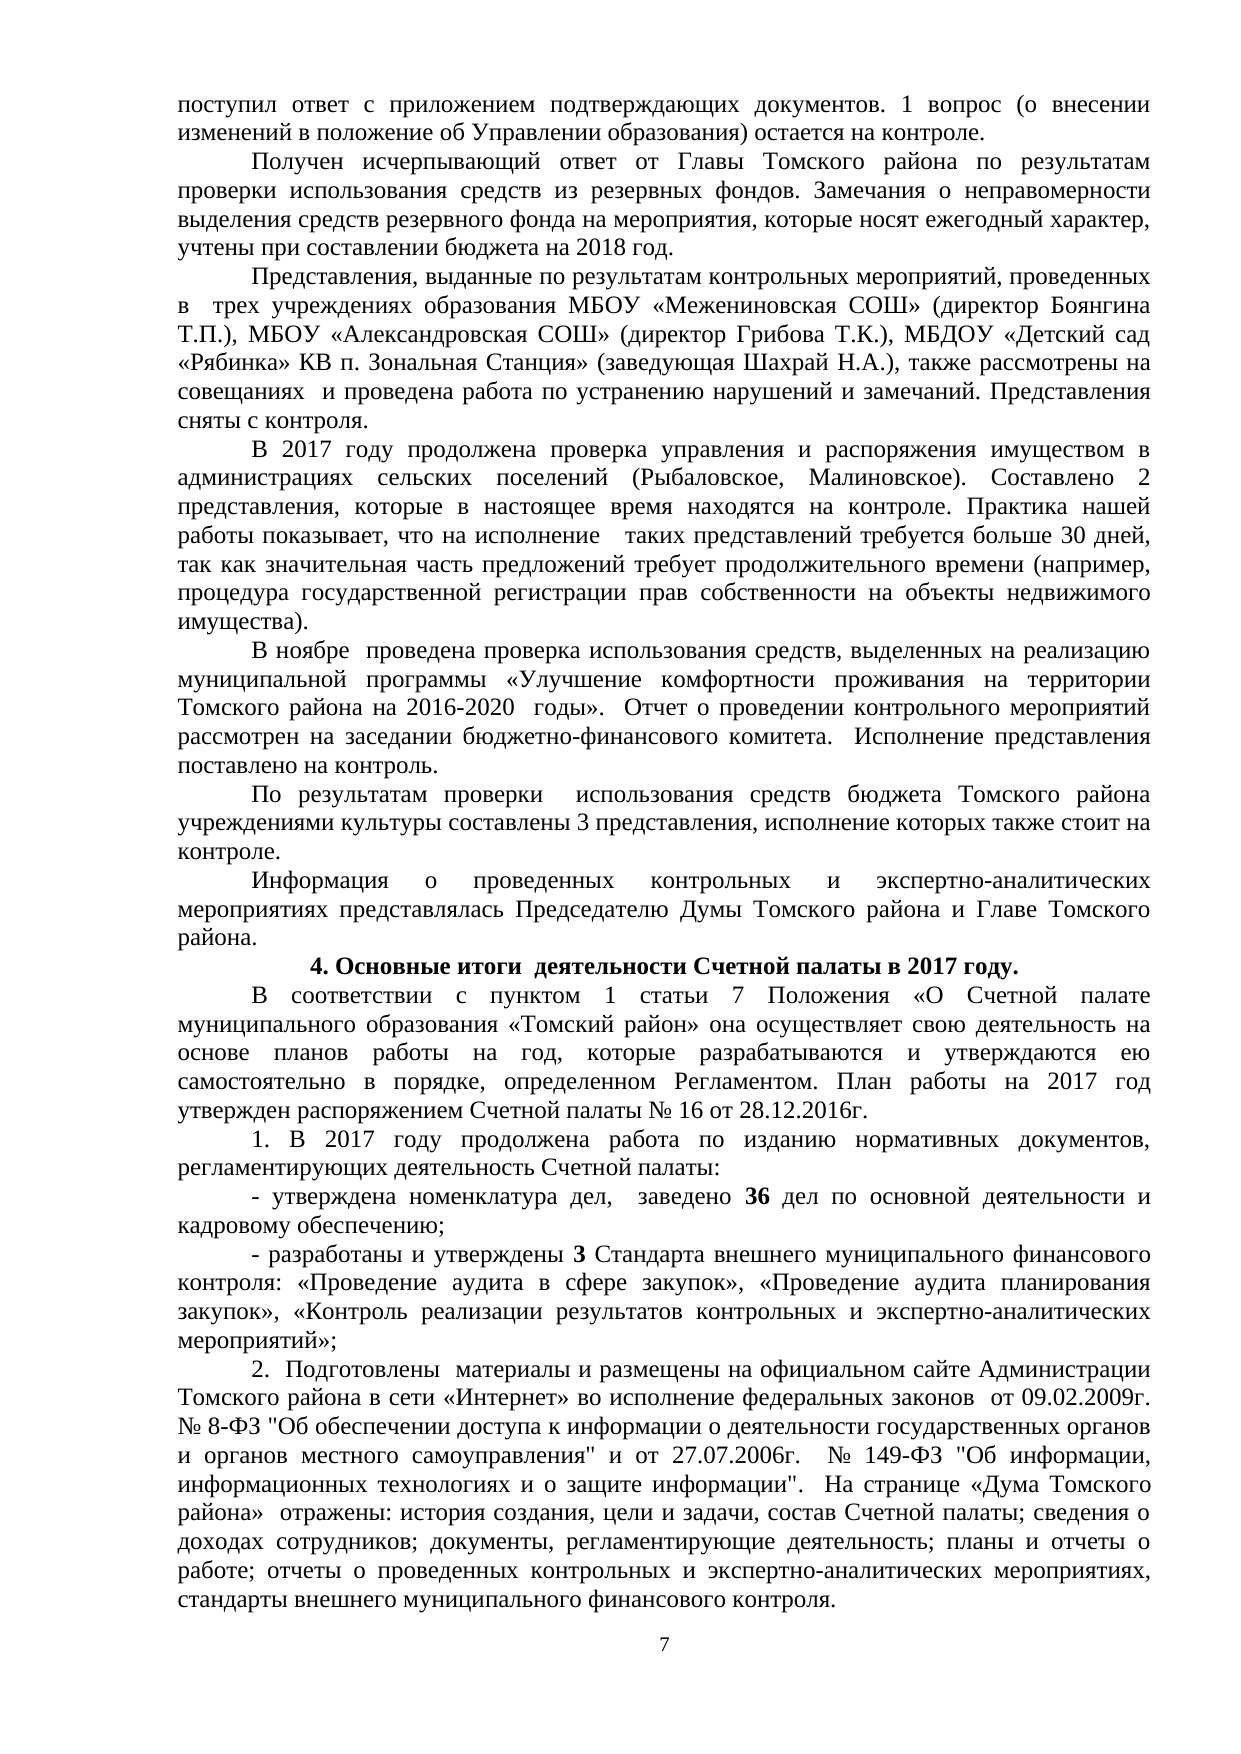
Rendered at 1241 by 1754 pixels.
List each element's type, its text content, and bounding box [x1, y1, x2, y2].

text 4. Основные итоги деятельности Счетной палаты в 2017 году. [177, 951, 1152, 980]
text Получен исчерпывающий ответ от Главы Томского района по результатам проверки использования средств из резервных фондов. Замечания о неправомерности выделения средств резервного фонда на мероприятия, которые носят ежегодный характер, учтены при составлении бюджета на 2018 год. [177, 146, 1152, 261]
text В 2017 году продолжена проверка управления и распоряжения имуществом в администрациях сельских поселений (Рыбаловское, Малиновское). Составлено 2 представления, которые в настоящее время находятся на контроле. Практика нашей работы показывает, что на исполнение таких представлений требуется больше 30 дней, так как значительная часть предложений требует продолжительного времени (например, процедура государственной регистрации прав собственности на объекты недвижимого имущества). [177, 434, 1152, 635]
text 2. Подготовлены материалы и размещены на официальном сайте Администрации Томского района в сети «Интернет» во исполнение федеральных законов от 09.02.2009г. № 8-ФЗ "Об обеспечении доступа к информации о деятельности государственных органов и органов местного самоуправления" и от 27.07.2006г. № 149-ФЗ "Об информации, информационных технологиях и о защите информации". На странице «Дума Томского района» отражены: история создания, цели и задачи, состав Счетной палаты; сведения о доходах сотрудников; документы, регламентирующие деятельность; планы и отчеты о работе; отчеты о проведенных контрольных и экспертно-аналитических мероприятиях, стандарты внешнего муниципального финансового контроля. [177, 1354, 1152, 1612]
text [177, 89, 1152, 146]
text - утверждена номенклатура дел, заведено 36 дел по основной деятельности и кадровому обеспечению; [177, 1181, 1152, 1239]
text - разработаны и утверждены 3 Стандарта внешнего муниципального финансового контроля: «Проведение аудита в сфере закупок», «Проведение аудита планирования закупок», «Контроль реализации результатов контрольных и экспертно-аналитических мероприятий»; [177, 1239, 1152, 1354]
text По результатам проверки использования средств бюджета Томского района учреждениями культуры составлены 3 представления, исполнение которых также стоит на контроле. [177, 779, 1152, 865]
text В ноябре проведена проверка использования средств, выделенных на реализацию муниципальной программы «Улучшение комфортности проживания на территории Томского района на 2016-2020 годы». Отчет о проведении контрольного мероприятий рассмотрен на заседании бюджетно-финансового комитета. Исполнение представления поставлено на контроль. [177, 635, 1152, 779]
text Информация о проведенных контрольных и экспертно-аналитических мероприятиях представлялась Председателю Думы Томского района и Главе Томского района. [177, 865, 1152, 951]
text 1. В 2017 году продолжена работа по изданию нормативных документов, регламентирующих деятельность Счетной палаты: [177, 1124, 1152, 1181]
text Представления, выданные по результатам контрольных мероприятий, проведенных в трех учреждениях образования МБОУ «Межениновская СОШ» (директор Боянгина Т.П.), МБОУ «Александровская СОШ» (директор Грибова Т.К.), МБДОУ «Детский сад «Рябинка» КВ п. Зональная Станция» (заведующая Шахрай Н.А.), также рассмотрены на совещаниях и проведена работа по устранению нарушений и замечаний. Представления сняты с контроля. [177, 261, 1152, 434]
text В соответствии с пунктом 1 статьи 7 Положения «О Счетной палате муниципального образования «Томский район» она осуществляет свою деятельность на основе планов работы на год, которые разрабатываются и утверждаются ею самостоятельно в порядке, определенном Регламентом. План работы на 2017 год утвержден распоряжением Счетной палаты № 16 от 28.12.2016г. [177, 980, 1152, 1124]
